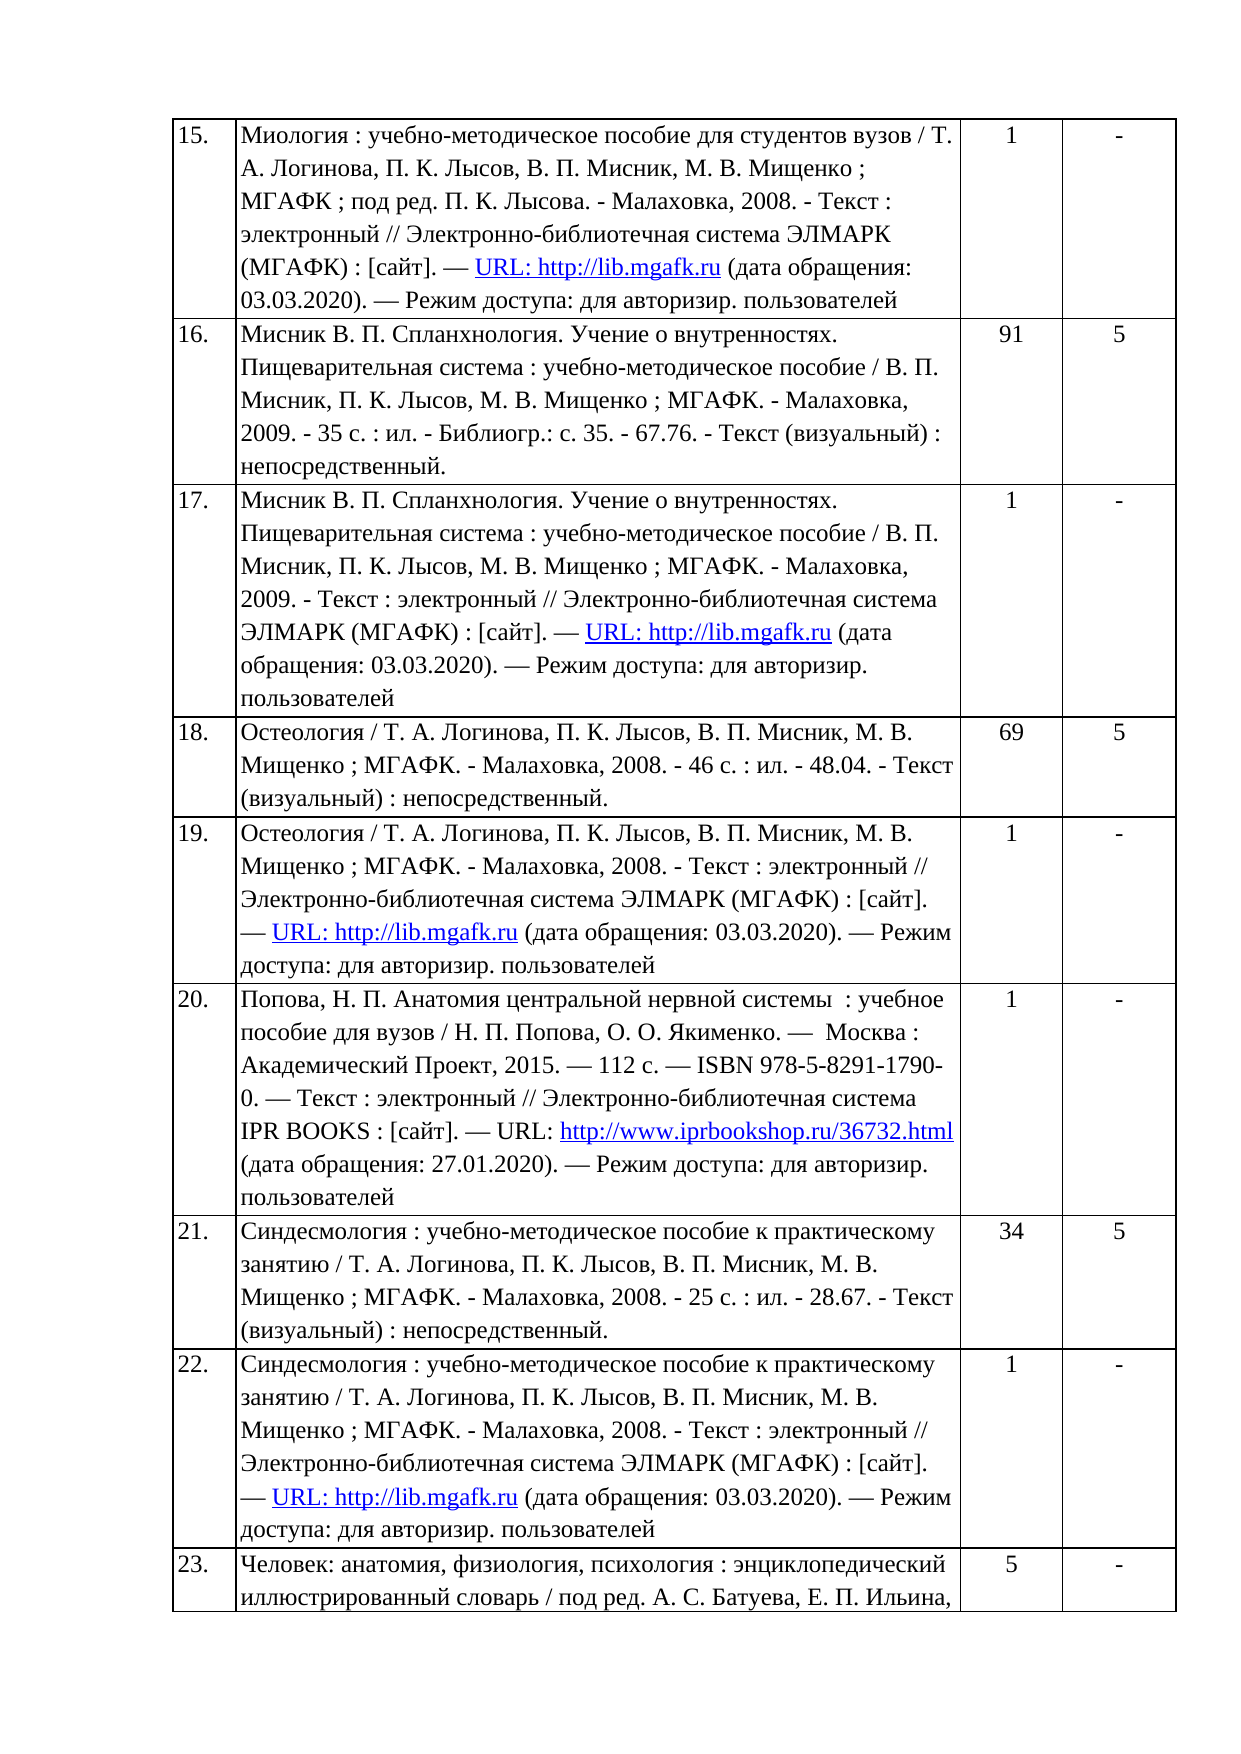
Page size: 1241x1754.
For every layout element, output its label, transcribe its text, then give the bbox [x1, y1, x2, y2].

table_cell [174, 818, 235, 982]
table_cell 1 [961, 984, 1062, 1215]
table_cell [174, 718, 235, 816]
table_cell Остеология / Т. А. Логинова, П. К. Лысов, В. П. Мисник, М. В. Мищенко ; МГАФК. - Малаховка, 2008. - Текст : электронный // Электронно-библиотечная система ЭЛМАРК (МГАФК) : [сайт]. — URL: http://lib.mgafk.ru (дата обращения: 03.03.2020). — Режим доступа: для авторизир. пользователей [237, 818, 960, 982]
table_cell [174, 120, 235, 317]
table_cell 69 [961, 718, 1062, 816]
table_cell - [1063, 485, 1175, 716]
table_cell 1 [961, 1350, 1062, 1547]
table_cell 5 [1063, 1216, 1175, 1348]
table_cell - [1063, 120, 1175, 317]
table_cell Миология : учебно-методическое пособие для студентов вузов / Т. А. Логинова, П. К. Лысов, В. П. Мисник, М. В. Мищенко ; МГАФК ; под ред. П. К. Лысова. - Малаховка, 2008. - Текст : электронный // Электронно-библиотечная система ЭЛМАРК (МГАФК) : [сайт]. — URL: http://lib.mgafk.ru (дата обращения: 03.03.2020). — Режим доступа: для авторизир. пользователей [237, 120, 960, 317]
table_cell 5 [1063, 319, 1175, 484]
table_cell 34 [961, 1216, 1062, 1348]
table_cell 1 [961, 120, 1062, 317]
table_cell 1 [961, 818, 1062, 982]
table_cell 5 [1063, 718, 1175, 816]
table_cell 5 [961, 1549, 1062, 1611]
table_cell Синдесмология : учебно-методическое пособие к практическому занятию / Т. А. Логинова, П. К. Лысов, В. П. Мисник, М. В. Мищенко ; МГАФК. - Малаховка, 2008. - Текст : электронный // Электронно-библиотечная система ЭЛМАРК (МГАФК) : [сайт]. — URL: http://lib.mgafk.ru (дата обращения: 03.03.2020). — Режим доступа: для авторизир. пользователей [237, 1350, 960, 1547]
table_cell 91 [961, 319, 1062, 484]
table_cell Синдесмология : учебно-методическое пособие к практическому занятию / Т. А. Логинова, П. К. Лысов, В. П. Мисник, М. В. Мищенко ; МГАФК. - Малаховка, 2008. - 25 с. : ил. - 28.67. - Текст (визуальный) : непосредственный. [237, 1216, 960, 1348]
table_cell 1 [961, 485, 1062, 716]
table_cell [174, 1549, 235, 1611]
table_cell [174, 1350, 235, 1547]
table_cell - [1063, 1350, 1175, 1547]
table_cell Мисник В. П. Спланхнология. Учение о внутренностях. Пищеварительная система : учебно-методическое пособие / В. П. Мисник, П. К. Лысов, М. В. Мищенко ; МГАФК. - Малаховка, 2009. - 35 с. : ил. - Библиогр.: с. 35. - 67.76. - Текст (визуальный) : непосредственный. [237, 319, 960, 484]
table_cell - [1063, 984, 1175, 1215]
table_cell Остеология / Т. А. Логинова, П. К. Лысов, В. П. Мисник, М. В. Мищенко ; МГАФК. - Малаховка, 2008. - 46 с. : ил. - 48.04. - Текст (визуальный) : непосредственный. [237, 718, 960, 816]
table_cell [174, 984, 235, 1215]
table_cell Попова, Н. П. Анатомия центральной нервной системы : учебное пособие для вузов / Н. П. Попова, О. О. Якименко. — Москва : Академический Проект, 2015. — 112 c. — ISBN 978-5-8291-1790-0. — Текст : электронный // Электронно-библиотечная система IPR BOOKS : [сайт]. — URL: http://www.iprbookshop.ru/36732.html (дата обращения: 27.01.2020). — Режим доступа: для авторизир. пользователей [237, 984, 960, 1215]
table_cell [174, 319, 235, 484]
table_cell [237, 1549, 960, 1611]
table_cell Мисник В. П. Спланхнология. Учение о внутренностях. Пищеварительная система : учебно-методическое пособие / В. П. Мисник, П. К. Лысов, М. В. Мищенко ; МГАФК. - Малаховка, 2009. - Текст : электронный // Электронно-библиотечная система ЭЛМАРК (МГАФК) : [сайт]. — URL: http://lib.mgafk.ru (дата обращения: 03.03.2020). — Режим доступа: для авторизир. пользователей [237, 485, 960, 716]
table_cell - [1063, 818, 1175, 982]
table_cell [174, 1216, 235, 1348]
table_cell [174, 485, 235, 716]
table_cell - [1063, 1549, 1175, 1611]
